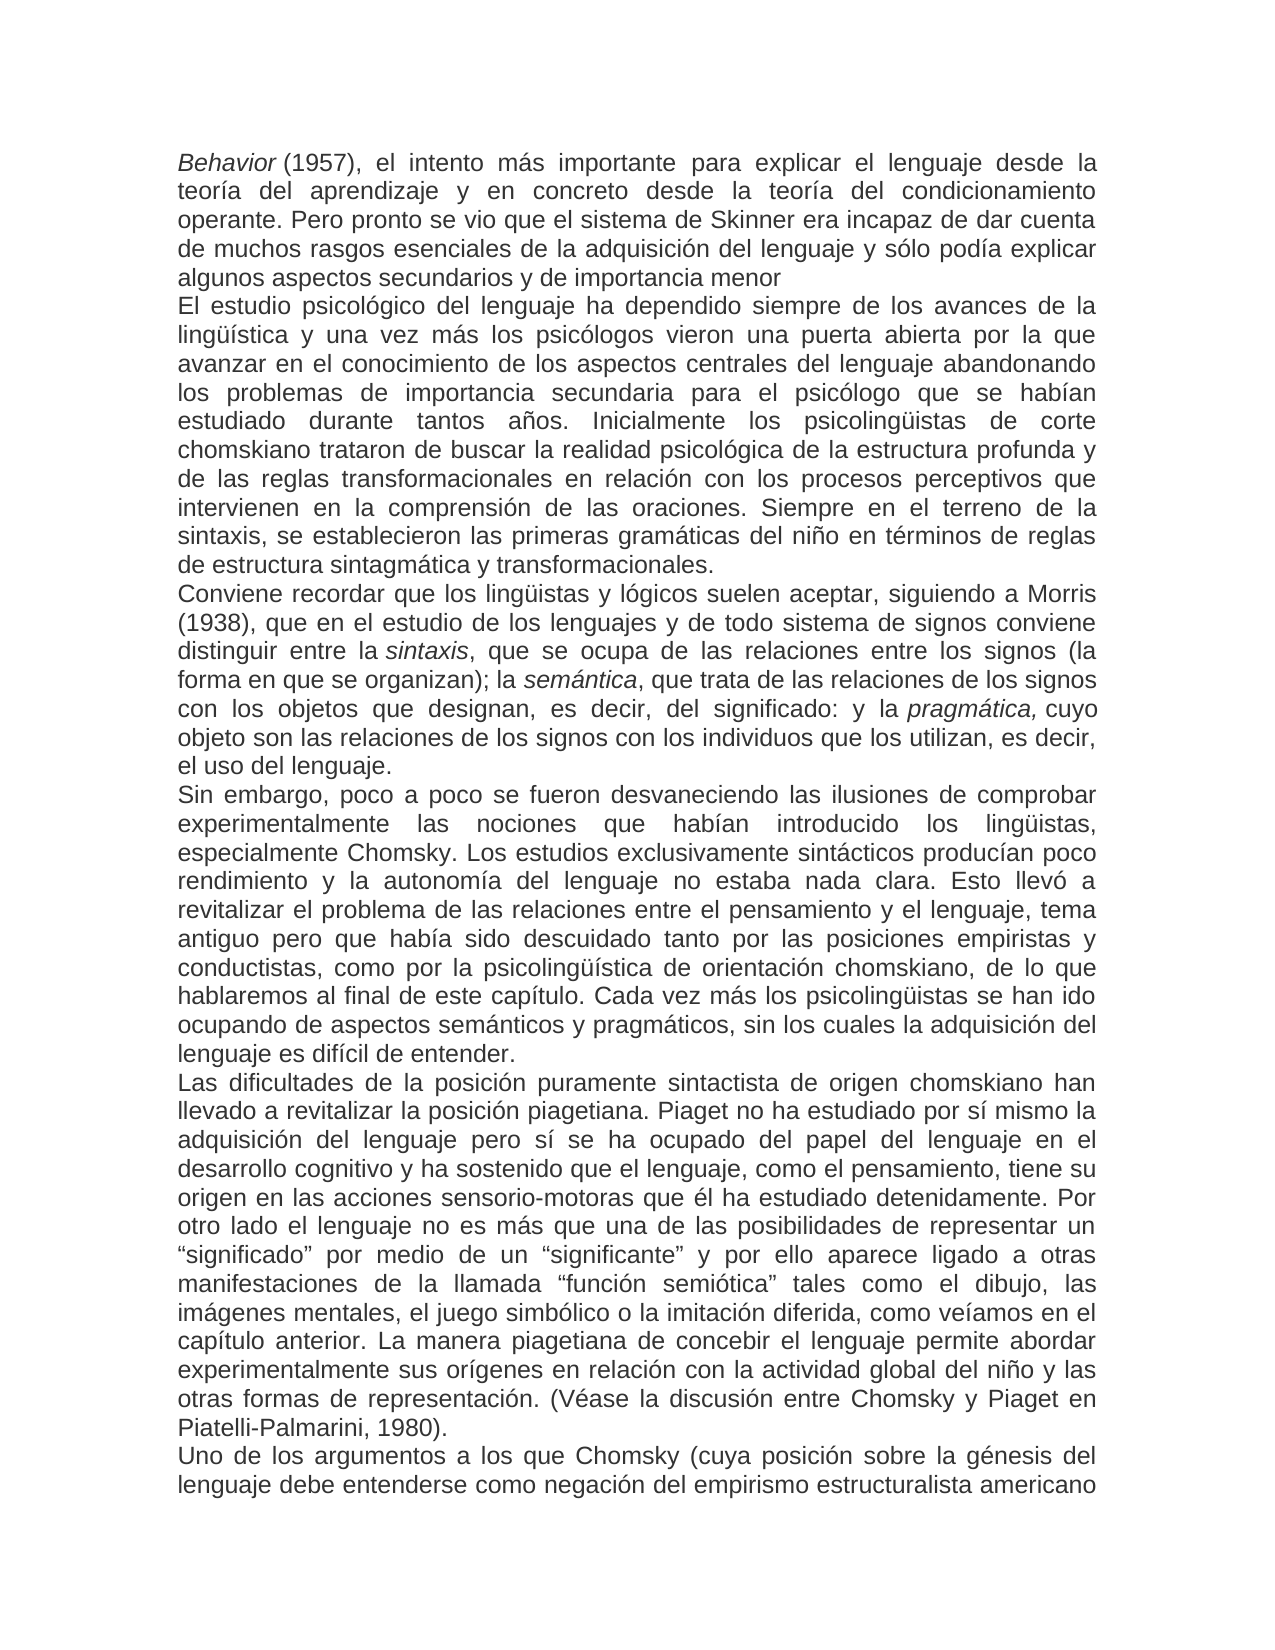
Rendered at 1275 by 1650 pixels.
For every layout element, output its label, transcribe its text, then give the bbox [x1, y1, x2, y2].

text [177, 148, 1098, 291]
text Conviene recordar que los lingüistas y lógicos suelen aceptar, siguiendo a Morris (1938), que en el estudio de los lenguajes y de todo sistema de signos conviene distinguir entre la sintaxis, que se ocupa de las relaciones entre los signos (la forma en que se organizan); la semántica, que trata de las relaciones de los signos con los objetos que designan, es decir, del significado: y la pragmática, cuyo objeto son las relaciones de los signos con los individuos que los utilizan, es decir, el uso del lenguaje. [177, 579, 1098, 780]
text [177, 1441, 1098, 1499]
text Sin embargo, poco a poco se fueron desvaneciendo las ilusiones de comprobar experimentalmente las nociones que habían introducido los lingüistas, especialmente Chomsky. Los estudios exclusivamente sintácticos producían poco rendimiento y la autonomía del lenguaje no estaba nada clara. Esto llevó a revitalizar el problema de las relaciones entre el pensamiento y el lenguaje, tema antiguo pero que había sido descuidado tanto por las posiciones empiristas y conductistas, como por la psicolingüística de orientación chomskiano, de lo que hablaremos al final de este capítulo. Cada vez más los psicolingüistas se han ido ocupando de aspectos semánticos y pragmáticos, sin los cuales la adquisición del lenguaje es difícil de entender. [177, 780, 1098, 1068]
text El estudio psicológico del lenguaje ha dependido siempre de los avances de la lingüística y una vez más los psicólogos vieron una puerta abierta por la que avanzar en el conocimiento de los aspectos centrales del lenguaje abandonando los problemas de importancia secundaria para el psicólogo que se habían estudiado durante tantos años. Inicialmente los psicolingüistas de corte chomskiano trataron de buscar la realidad psicológica de la estructura profunda y de las reglas transformacionales en relación con los procesos perceptivos que intervienen en la comprensión de las oraciones. Siempre en el terreno de la sintaxis, se establecieron las primeras gramáticas del niño en términos de reglas de estructura sintagmática y transformacionales. [177, 291, 1098, 579]
text Las dificultades de la posición puramente sintactista de origen chomskiano han llevado a revitalizar la posición piagetiana. Piaget no ha estudiado por sí mismo la adquisición del lenguaje pero sí se ha ocupado del papel del lenguaje en el desarrollo cognitivo y ha sostenido que el lenguaje, como el pensamiento, tiene su origen en las acciones sensorio-motoras que él ha estudiado detenidamente. Por otro lado el lenguaje no es más que una de las posibilidades de representar un “significado” por medio de un “significante” y por ello aparece ligado a otras manifestaciones de la llamada “función semiótica” tales como el dibujo, las imágenes mentales, el juego simbólico o la imitación diferida, como veíamos en el capítulo anterior. La manera piagetiana de concebir el lenguaje permite abordar experimentalmente sus orígenes en relación con la actividad global del niño y las otras formas de representación. (Véase la discusión entre Chomsky y Piaget en Piatelli-Palmarini, 1980). [177, 1068, 1098, 1441]
